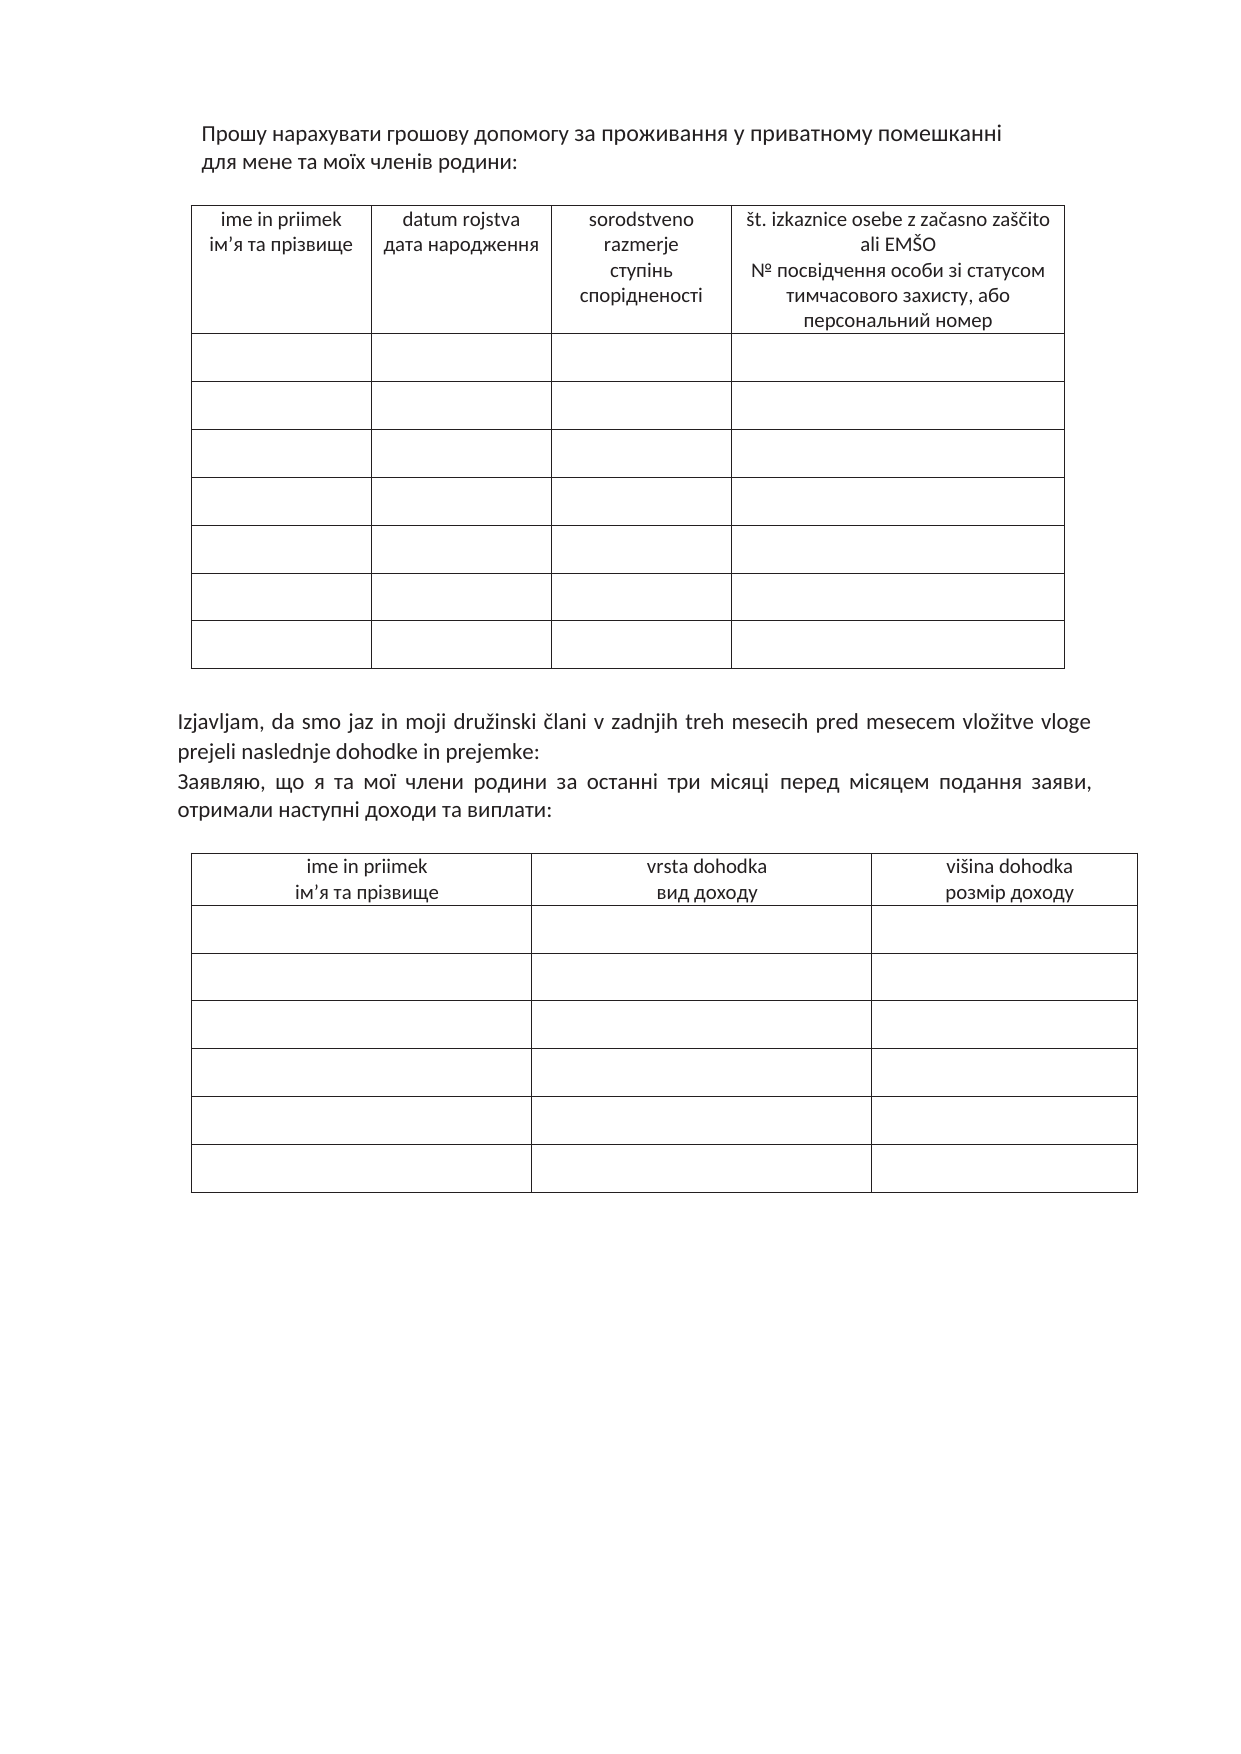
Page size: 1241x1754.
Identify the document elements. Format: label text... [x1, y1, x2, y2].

table_cell [732, 621, 1064, 668]
table_cell [872, 954, 1137, 1000]
table_cell [192, 1145, 531, 1192]
table_cell [372, 526, 551, 572]
text Заявляю, що я та мої члени родини за останні три місяці перед місяцем подання заяви, отримали наступні доходи та виплати: [177, 767, 1092, 823]
table_cell [372, 430, 551, 477]
table_header višina dohodka розмір доходу [872, 854, 1137, 904]
table_cell [872, 1097, 1137, 1144]
table_cell [552, 621, 731, 668]
table_cell [872, 1049, 1137, 1096]
table_header datum rojstva дата народження [372, 206, 551, 333]
table_cell [192, 1001, 531, 1048]
table_cell [732, 382, 1064, 429]
table_cell [532, 906, 871, 952]
text Прошу нарахувати грошову допомогу за проживання у приватному помешканні [201, 118, 1092, 147]
table_cell [372, 478, 551, 524]
table_cell [532, 1097, 871, 1144]
text для мене та моїх членів родини: [201, 147, 1092, 175]
table_header ime in priimek ім’я та прізвище [192, 854, 531, 904]
table_cell [192, 1097, 531, 1144]
table_cell [732, 334, 1064, 381]
table_cell [552, 430, 731, 477]
table_cell [372, 334, 551, 381]
table_cell [192, 478, 371, 524]
table_cell [532, 954, 871, 1000]
table_cell [732, 430, 1064, 477]
table_cell [192, 954, 531, 1000]
table_cell [372, 621, 551, 668]
table_header št. izkaznice osebe z začasno zaščito ali EMŠO № посвідчення особи зі статусом тимчасового захисту, або персональний номер [732, 206, 1064, 333]
table_cell [552, 478, 731, 524]
table_cell [732, 526, 1064, 572]
table_cell [532, 1001, 871, 1048]
table_cell [372, 574, 551, 620]
table_header ime in priimek ім’я та прізвище [192, 206, 371, 333]
table_cell [732, 478, 1064, 524]
table_cell [192, 526, 371, 572]
table_cell [732, 574, 1064, 620]
table_cell [192, 334, 371, 381]
table_cell [192, 1049, 531, 1096]
table_cell [872, 1001, 1137, 1048]
table_cell [532, 1145, 871, 1192]
table_cell [552, 334, 731, 381]
table_header vrsta dohodka вид доходу [532, 854, 871, 904]
table_cell [552, 574, 731, 620]
table_cell [192, 382, 371, 429]
table_cell [192, 430, 371, 477]
table_cell [192, 574, 371, 620]
table_cell [552, 382, 731, 429]
table_cell [872, 906, 1137, 952]
table_cell [372, 382, 551, 429]
table_cell [192, 621, 371, 668]
table_cell [552, 526, 731, 572]
table_cell [192, 906, 531, 952]
text Izjavljam, da smo jaz in moji družinski člani v zadnjih treh mesecih pred mesecem vložitve vloge prejeli naslednje dohodke in prejemke: [177, 707, 1092, 765]
table_cell [532, 1049, 871, 1096]
table_header sorodstveno razmerje ступінь спорідненості [552, 206, 731, 333]
table_cell [872, 1145, 1137, 1192]
